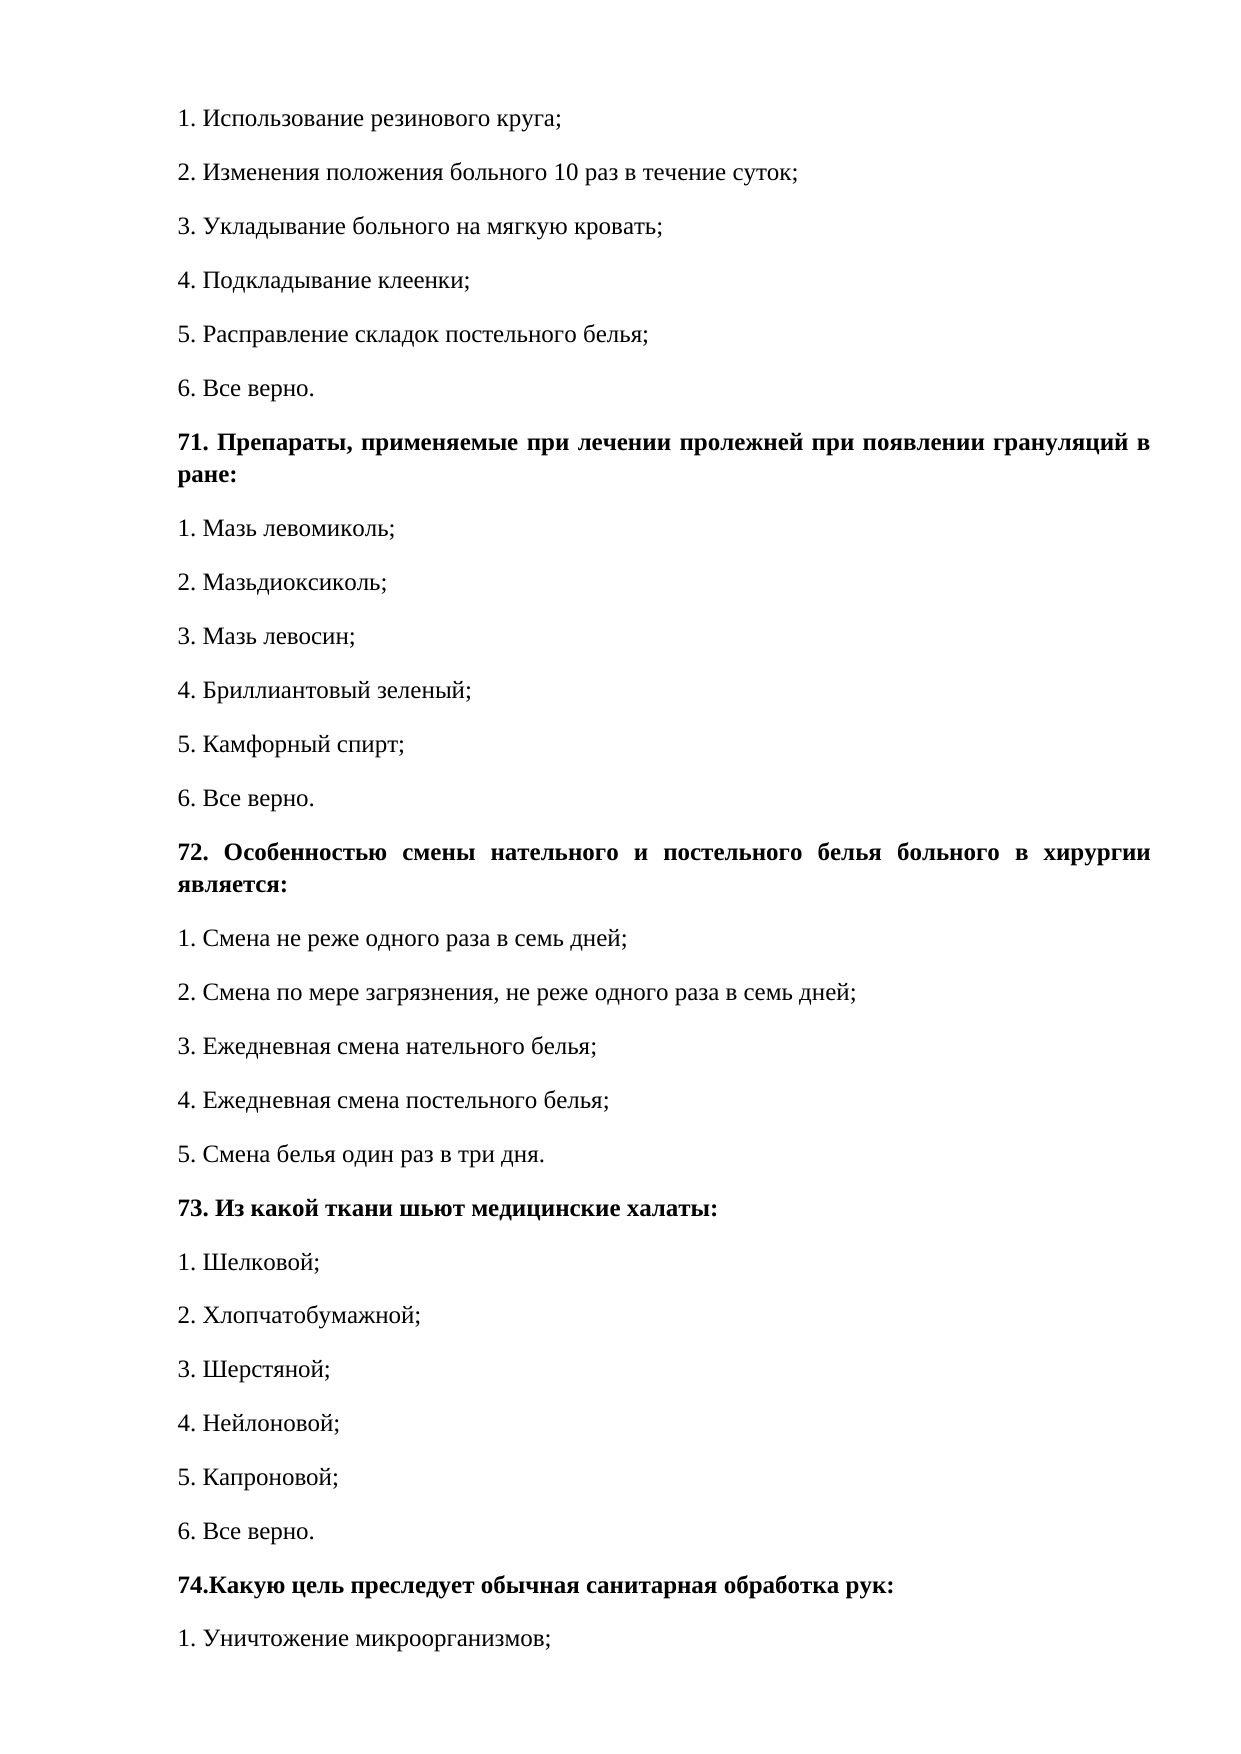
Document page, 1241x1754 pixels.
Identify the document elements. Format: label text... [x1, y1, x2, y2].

text 3. Ежедневная смена нательного белья; [177, 1031, 1152, 1060]
text 2. Мазьдиоксиколь; [177, 567, 1152, 596]
text 5. Расправление складок постельного белья; [177, 319, 1152, 348]
text 4. Нейлоновой; [177, 1408, 1152, 1437]
text 72. Особенностью смены нательного и постельного белья больного в хирургии является: [177, 837, 1152, 898]
text 3. Укладывание больного на мягкую кровать; [177, 211, 1152, 240]
text 5. Капроновой; [177, 1462, 1152, 1491]
text 3. Шерстяной; [177, 1354, 1152, 1383]
text 4. Ежедневная смена постельного белья; [177, 1085, 1152, 1114]
text 74.Какую цель преследует обычная санитарная обработка рук: [177, 1570, 1152, 1598]
text 71. Препараты, применяемые при лечении пролежней при появлении грануляций в ране: [177, 427, 1152, 488]
text 6. Все верно. [177, 783, 1152, 811]
text 2. Смена по мере загрязнения, не реже одного раза в семь дней; [177, 977, 1152, 1006]
text 4. Подкладывание клеенки; [177, 265, 1152, 294]
text 6. Все верно. [177, 373, 1152, 401]
text 1. Использование резинового круга; [177, 103, 1152, 132]
text 1. Уничтожение микроорганизмов; [177, 1623, 1152, 1652]
text 6. Все верно. [177, 1516, 1152, 1544]
text 73. Из какой ткани шьют медицинские халаты: [177, 1193, 1152, 1221]
text 1. Смена не реже одного раза в семь дней; [177, 923, 1152, 952]
text 5. Смена белья один раз в три дня. [177, 1139, 1152, 1168]
text 3. Мазь левосин; [177, 621, 1152, 650]
text 1. Мазь левомиколь; [177, 513, 1152, 542]
text 2. Хлопчатобумажной; [177, 1300, 1152, 1329]
text 5. Камфорный спирт; [177, 729, 1152, 758]
text 2. Изменения положения больного 10 раз в течение суток; [177, 157, 1152, 186]
text 1. Шелковой; [177, 1247, 1152, 1275]
text 4. Бриллиантовый зеленый; [177, 675, 1152, 704]
